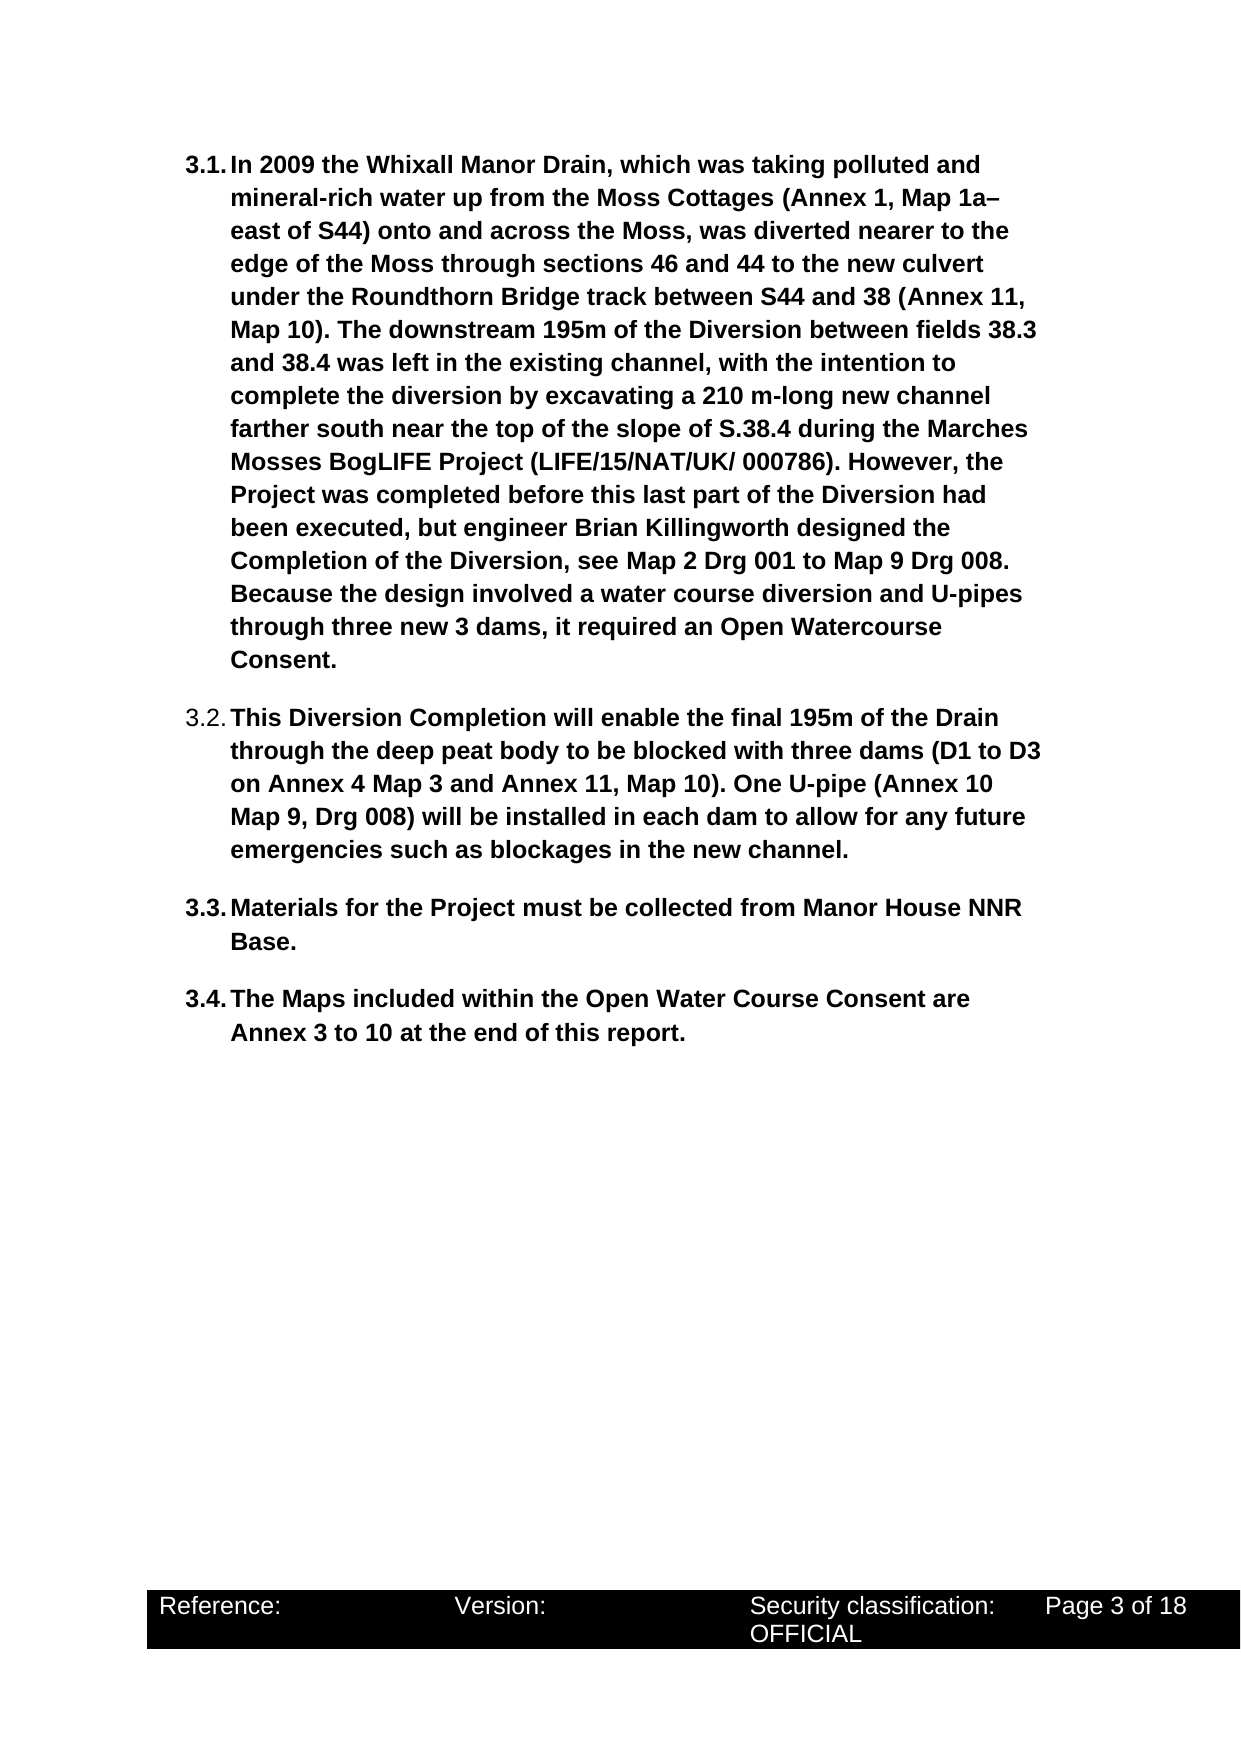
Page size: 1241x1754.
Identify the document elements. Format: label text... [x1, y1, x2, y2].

subtitle In 2009 the Whixall Manor Drain, which was taking polluted and mineral-rich water up from the Moss Cottages (Annex 1, Map 1a– east of S44) onto and across the Moss, was diverted nearer to the edge of the Moss through sections 46 and 44 to the new culvert under the Roundthorn Bridge track between S44 and 38 (Annex 11, Map 10). The downstream 195m of the Diversion between fields 38.3 and 38.4 was left in the existing channel, with the intention to complete the diversion by excavating a 210 m-long new channel farther south near the top of the slope of S.38.4 during the Marches Mosses BogLIFE Project (LIFE/15/NAT/UK/ 000786). However, the Project was completed before this last part of the Diversion had been executed, but engineer Brian Killingworth designed the Completion of the Diversion, see Map 2 Drg 001 to Map 9 Drg 008. Because the design involved a water course diversion and U-pipes through three new 3 dams, it required an Open Watercourse Consent. [185, 150, 1048, 674]
subtitle This Diversion Completion will enable the final 195m of the Drain through the deep peat body to be blocked with three dams (D1 to D3 on Annex 4 Map 3 and Annex 11, Map 10). One U-pipe (Annex 10 Map 9, Drg 008) will be installed in each dam to allow for any future emergencies such as blockages in the new channel. [185, 703, 1048, 864]
subtitle Materials for the Project must be collected from Manor House NNR Base. [185, 893, 1048, 955]
subtitle The Maps included within the Open Water Course Consent are Annex 3 to 10 at the end of this report. [185, 984, 1048, 1046]
